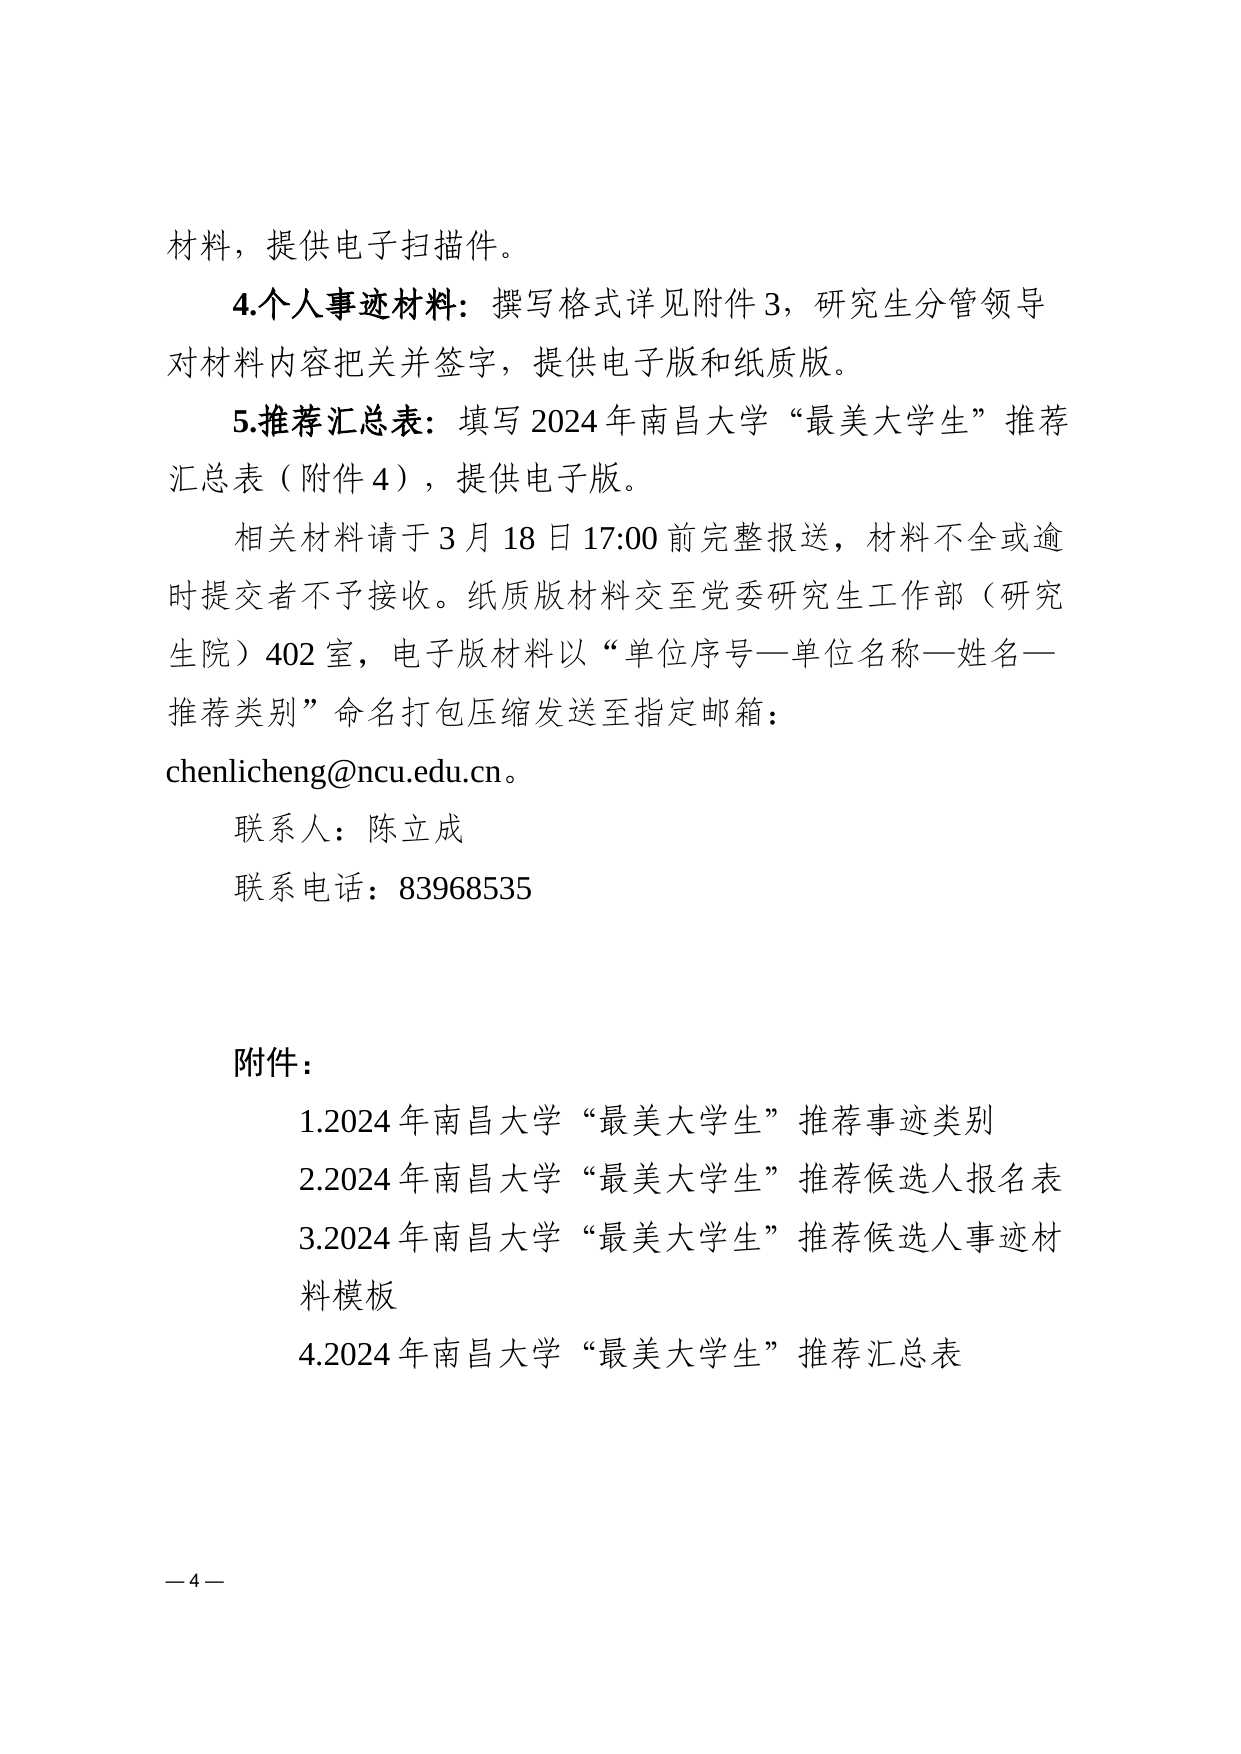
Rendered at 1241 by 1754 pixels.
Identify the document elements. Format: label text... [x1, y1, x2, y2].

text 3.2024年南昌大学“最美大学生”推荐候选人事迹材料模板 [298, 1202, 1075, 1319]
text 联系人：陈立成 [165, 794, 1075, 852]
text 4.个人事迹材料：撰写格式详见附件3，研究生分管领导对材料内容把关并签字，提供电子版和纸质版。 [165, 269, 1075, 386]
text 相关材料请于3月18日17:00前完整报送，材料不全或逾时提交者不予接收。纸质版材料交至党委研究生工作部（研究生院）402室，电子版材料以“单位序号—单位名称—姓名—推荐类别”命名打包压缩发送至指定邮箱：chenlicheng@ncu.edu.cn。 [165, 502, 1075, 794]
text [165, 211, 1075, 269]
text 1.2024年南昌大学“最美大学生”推荐事迹类别 [165, 1086, 1075, 1144]
text 4.2024年南昌大学“最美大学生”推荐汇总表 [298, 1319, 1075, 1377]
text 2.2024年南昌大学“最美大学生”推荐候选人报名表 [165, 1144, 1075, 1202]
text 附件： [165, 1027, 1075, 1086]
text 联系电话：83968535 [165, 852, 1075, 911]
text 5.推荐汇总表：填写2024年南昌大学“最美大学生”推荐汇总表（附件4），提供电子版。 [165, 386, 1075, 502]
